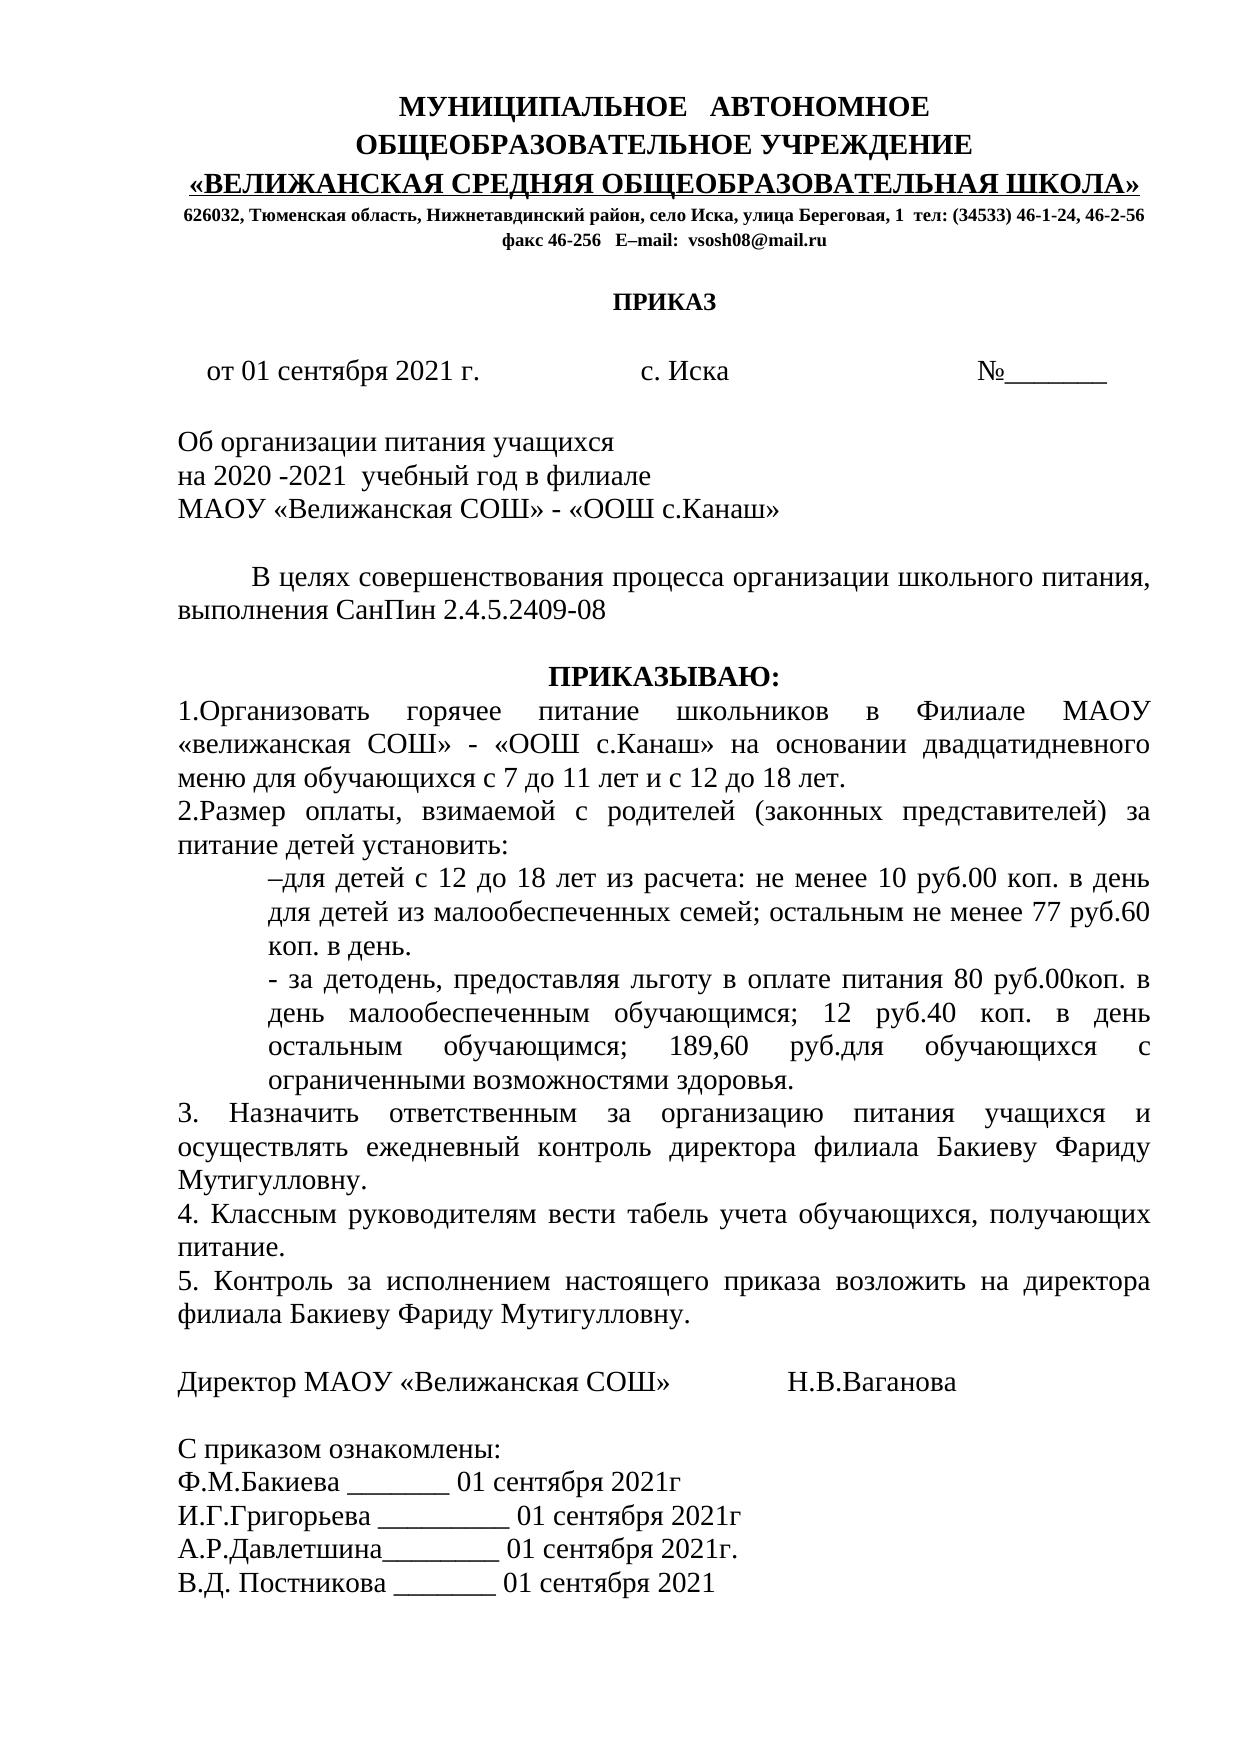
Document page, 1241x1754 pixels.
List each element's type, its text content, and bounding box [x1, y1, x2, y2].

text И.Г.Григорьева _________ 01 сентября 2021г [177, 1498, 1152, 1531]
text 4. Классным руководителям вести табель учета обучающихся, получающих питание. [177, 1196, 1152, 1263]
text факс 46-256 Е–mail: vsosh08@mail.ru [177, 229, 1152, 251]
text МУНИЦИПАЛЬНОЕ АВТОНОМНОЕ [177, 89, 1152, 122]
text С приказом ознакомлены: [177, 1431, 1152, 1464]
text «ВЕЛИЖАНСКАЯ СРЕДНЯЯ ОБЩЕОБРАЗОВАТЕЛЬНАЯ ШКОЛА» [177, 166, 1152, 199]
text 626032, Тюменская область, Нижнетавдинский район, село Иска, улица Береговая, 1 тел: (34533) 46-1-24, 46-2-56 [177, 204, 1152, 226]
text Ф.М.Бакиева _______ 01 сентября 2021г [177, 1464, 1152, 1498]
text Директор МАОУ «Велижанская СОШ» Н.В.Ваганова [177, 1364, 1152, 1397]
text В.Д. Постникова _______ 01 сентября 2021 [177, 1565, 1152, 1598]
text МАОУ «Велижанская СОШ» - «ООШ с.Канаш» [177, 492, 1152, 525]
text от 01 сентября 2021 г. с. Иска №_______ [177, 353, 1152, 386]
list –для детей с 12 до 18 лет из расчета: не менее 10 руб.00 коп. в день для детей из малообеспеченных семей; остальным не менее 77 руб.60 коп. в день. [268, 861, 1152, 961]
text 2.Размер оплаты, взимаемой с родителей (законных представителей) за питание детей установить: [177, 793, 1152, 861]
text Об организации питания учащихся [177, 424, 1152, 458]
text В целях совершенствования процесса организации школьного питания, выполнения СанПин 2.4.5.2409-08 [177, 559, 1152, 626]
text на 2020 -2021 учебный год в филиале [177, 458, 1152, 492]
text ПРИКАЗЫВАЮ: [177, 659, 1152, 693]
text А.Р.Давлетшина________ 01 сентября 2021г. [177, 1531, 1152, 1565]
list - за детодень, предоставляя льготу в оплате питания 80 руб.00коп. в день малообеспеченным обучающимся; 12 руб.40 коп. в день остальным обучающимся; 189,60 руб.для обучающихся с ограниченными возможностями здоровья. [268, 961, 1152, 1095]
text ПРИКАЗ [177, 287, 1152, 316]
text 3. Назначить ответственным за организацию питания учащихся и осуществлять ежедневный контроль директора филиала Бакиеву Фариду Мутигулловну. [177, 1095, 1152, 1196]
text 1.Организовать горячее питание школьников в Филиале МАОУ «велижанская СОШ» - «ООШ с.Канаш» на основании двадцатидневного меню для обучающихся с 7 до 11 лет и с 12 до 18 лет. [177, 693, 1152, 793]
text 5. Контроль за исполнением настоящего приказа возложить на директора филиала Бакиеву Фариду Мутигулловну. [177, 1263, 1152, 1330]
text ОБЩЕОБРАЗОВАТЕЛЬНОЕ УЧРЕЖДЕНИЕ [177, 127, 1152, 161]
